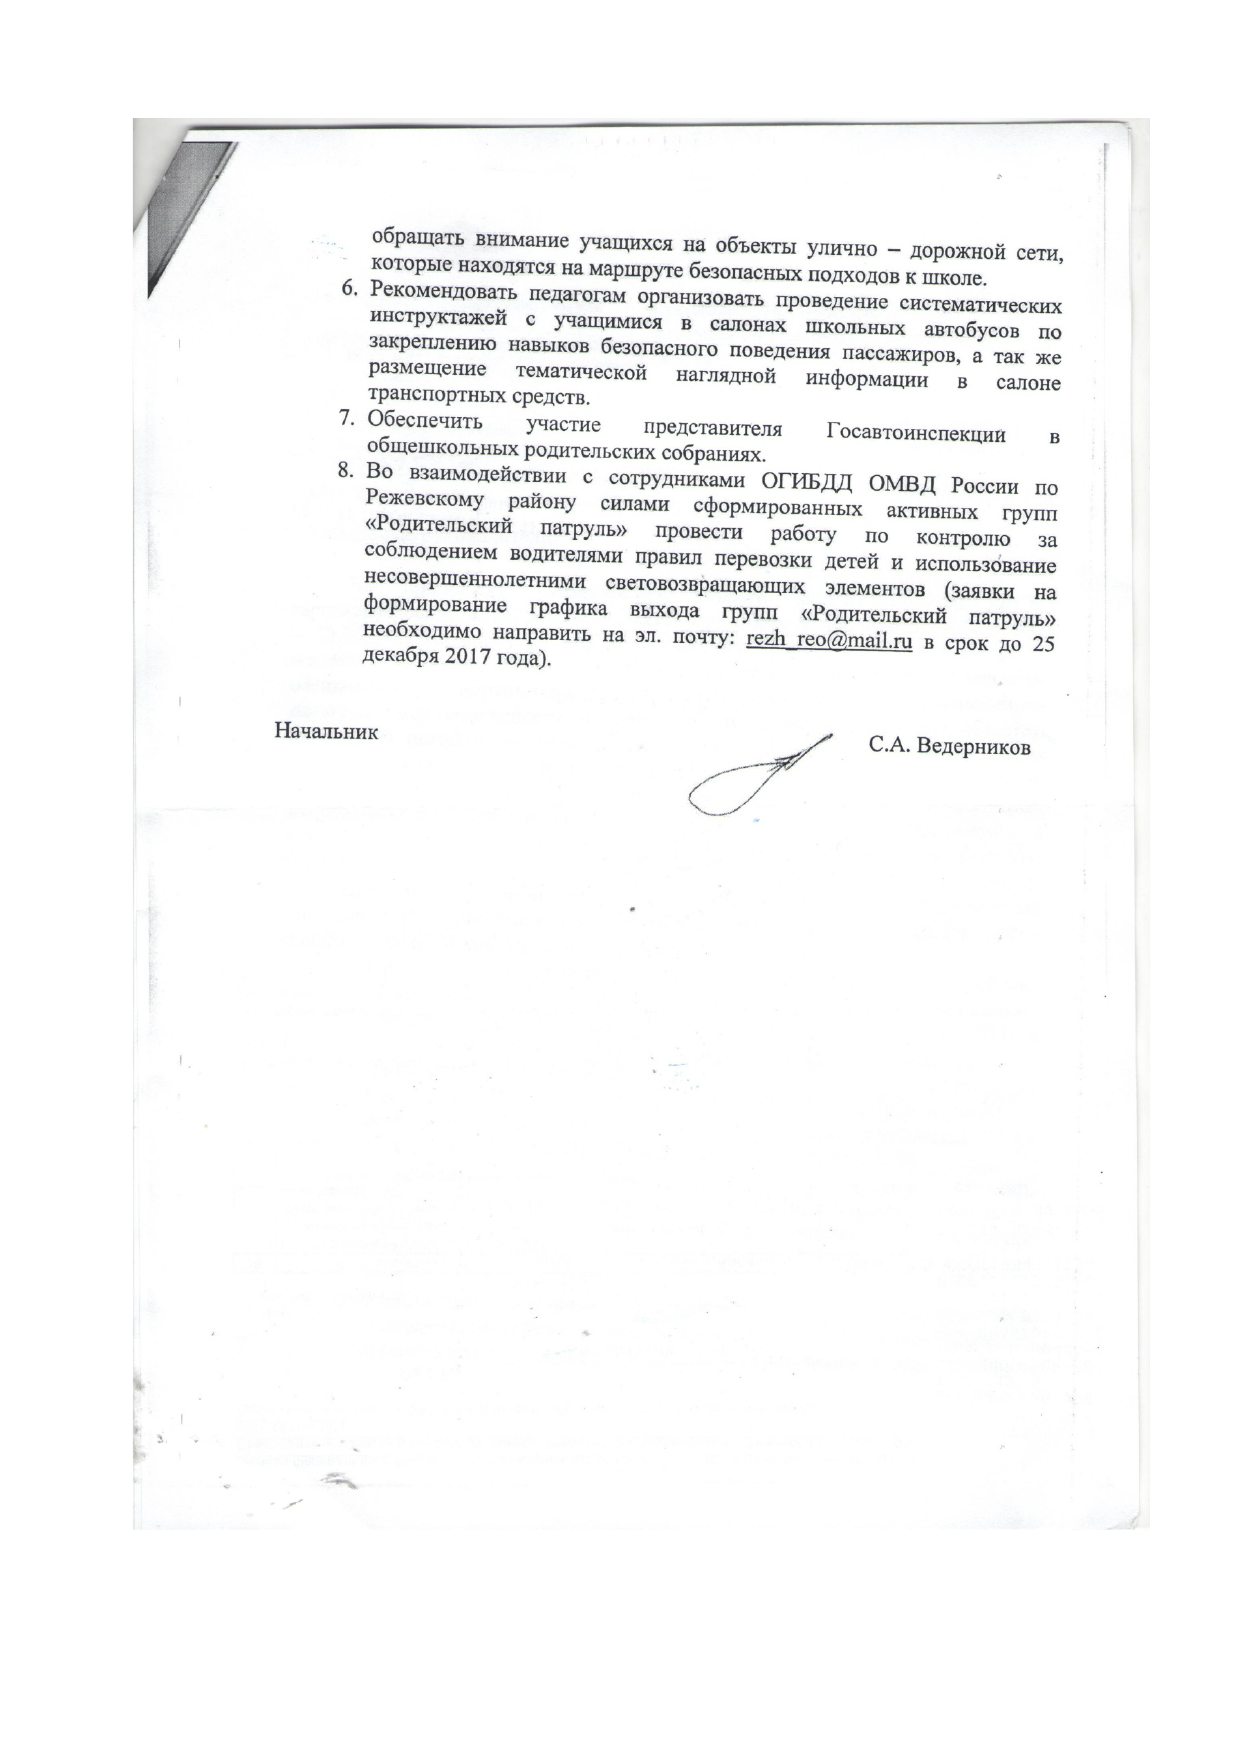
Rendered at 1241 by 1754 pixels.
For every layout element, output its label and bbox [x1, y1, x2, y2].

picture [132, 118, 1150, 1530]
